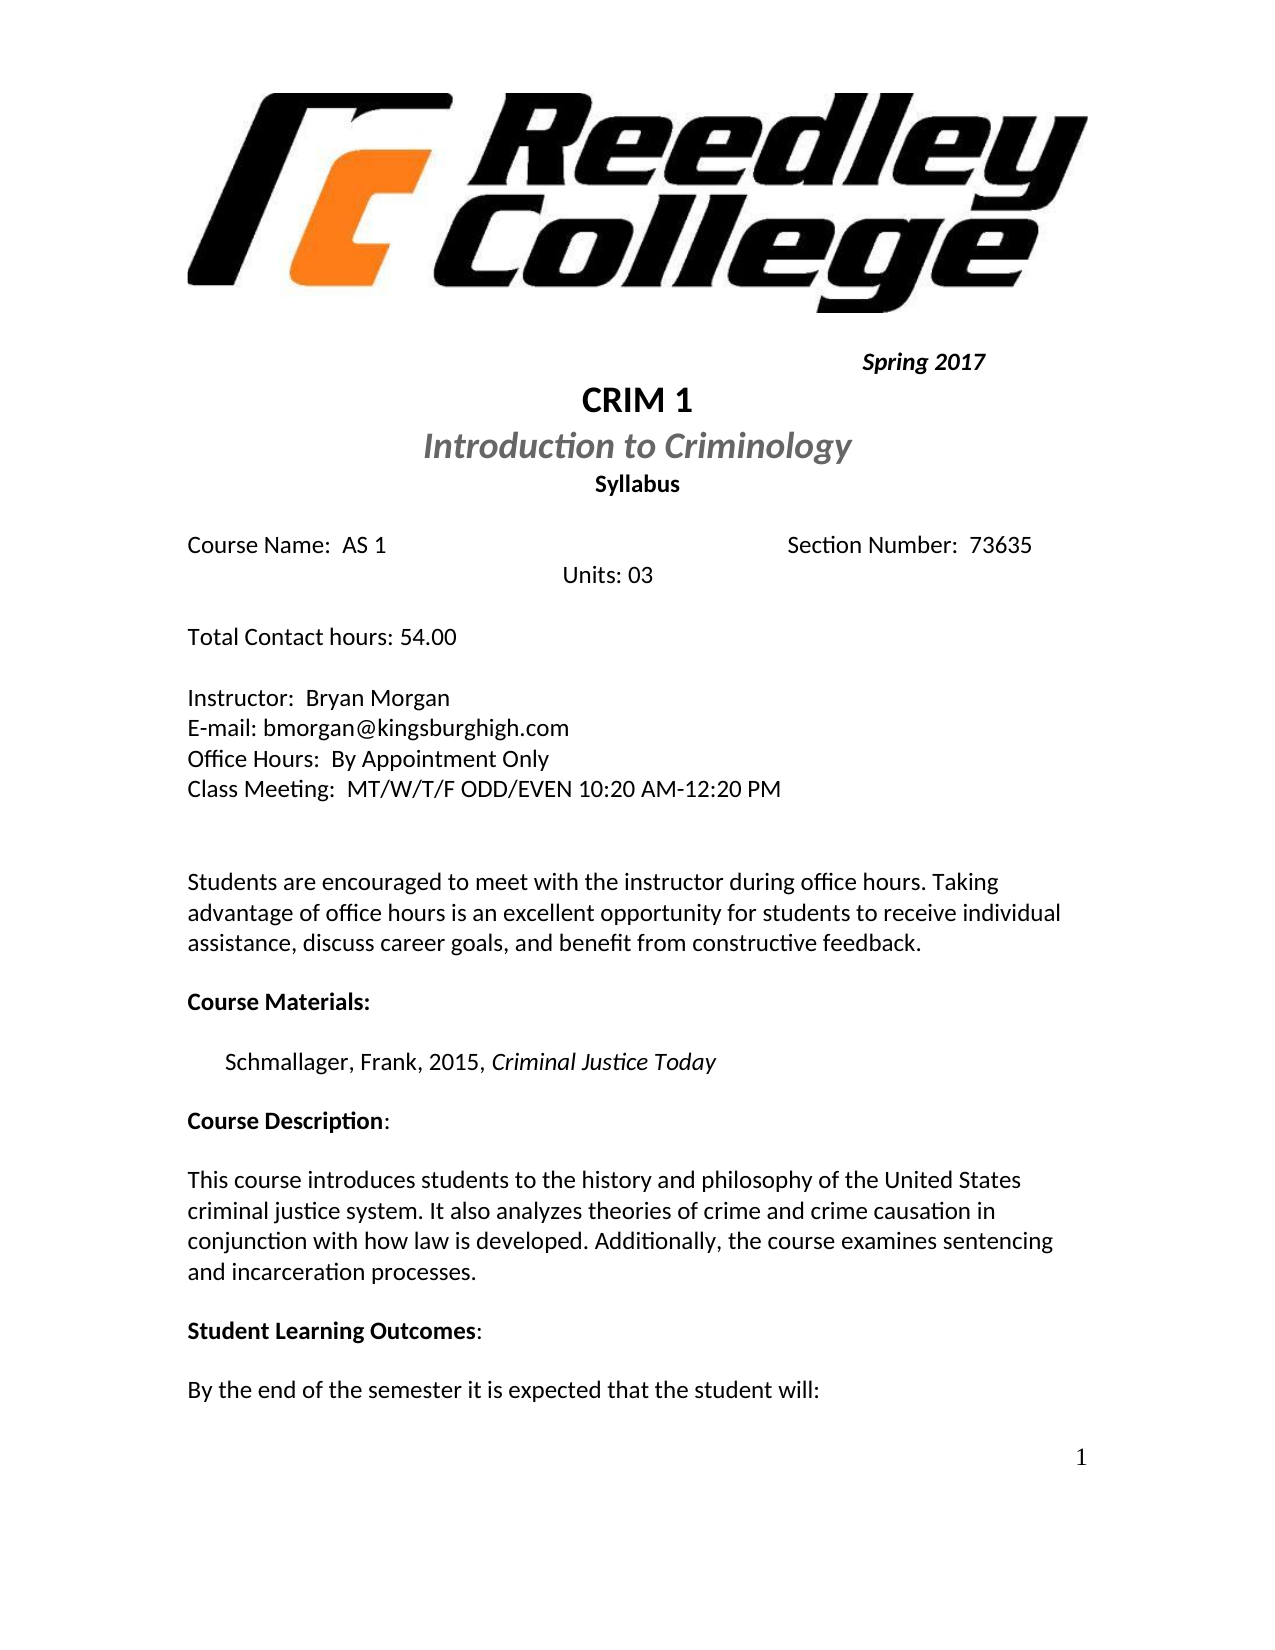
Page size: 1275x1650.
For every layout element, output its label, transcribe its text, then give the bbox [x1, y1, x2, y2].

subtitle Spring 2017 [187, 313, 1087, 376]
subtitle CRIM 1 [187, 376, 1087, 422]
text Course Name: AS 1 Section Number: 73635 Units: 03 [187, 529, 1087, 590]
text E-mail: bmorgan@kingsburghigh.com [187, 712, 1087, 743]
text This course introduces students to the history and philosophy of the United States criminal justice system. It also analyzes theories of crime and crime causation in conjunction with how law is developed. Additionally, the course examines sentencing and incarceration processes. [187, 1164, 1087, 1286]
subtitle Introduction to Criminology [187, 422, 1087, 468]
text Student Learning Outcomes: [187, 1315, 1087, 1346]
text Course Description: [187, 1105, 1087, 1136]
text Students are encouraged to meet with the instructor during office hours. Taking advantage of office hours is an excellent opportunity for students to receive individual assistance, discuss career goals, and benefit from constructive feedback. [187, 866, 1087, 958]
text By the end of the semester it is expected that the student will: [187, 1374, 1087, 1405]
text Class Meeting: MT/W/T/F ODD/EVEN 10:20 AM-12:20 PM [187, 773, 1087, 804]
subtitle Syllabus [187, 468, 1087, 499]
text Course Materials: [187, 986, 1087, 1017]
picture [187, 93, 1088, 313]
text Total Contact hours: 54.00 [187, 621, 1087, 651]
text Office Hours: By Appointment Only [187, 743, 1087, 773]
text Schmallager, Frank, 2015, Criminal Justice Today [225, 1046, 1181, 1076]
text Instructor: Bryan Morgan [187, 682, 1087, 712]
